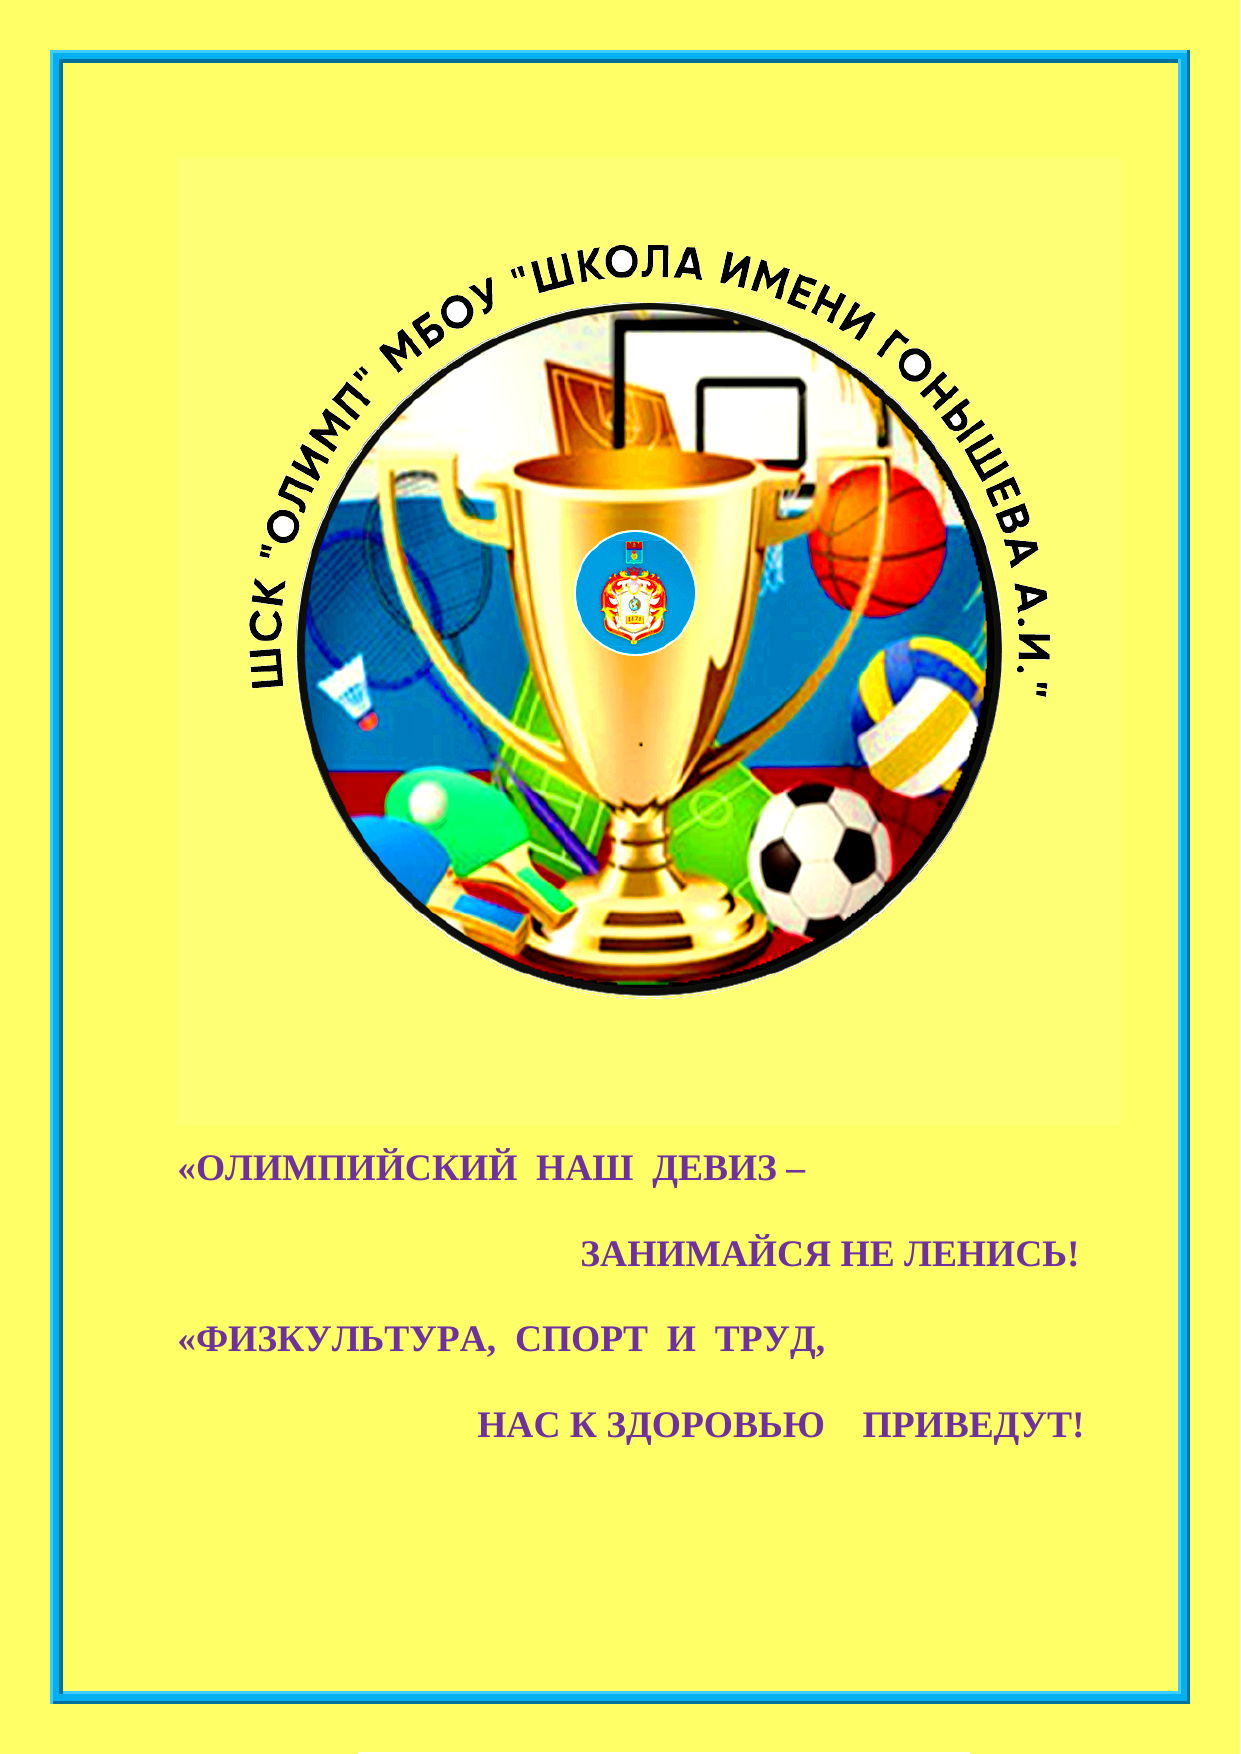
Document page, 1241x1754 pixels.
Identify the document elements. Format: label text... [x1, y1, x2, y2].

text нас к здоровью приведут! [177, 1402, 1152, 1446]
text «ФИЗКУЛЬТУРА, СПОРТ И ТРУД, [177, 1317, 1152, 1360]
text ЗАНИМАЙСЯ НЕ ЛЕНИСЬ! [177, 1231, 1152, 1274]
text «ОЛИМПИЙСКИЙ НАШ ДЕВИЗ – [177, 1146, 1152, 1189]
picture [177, 157, 1121, 1125]
